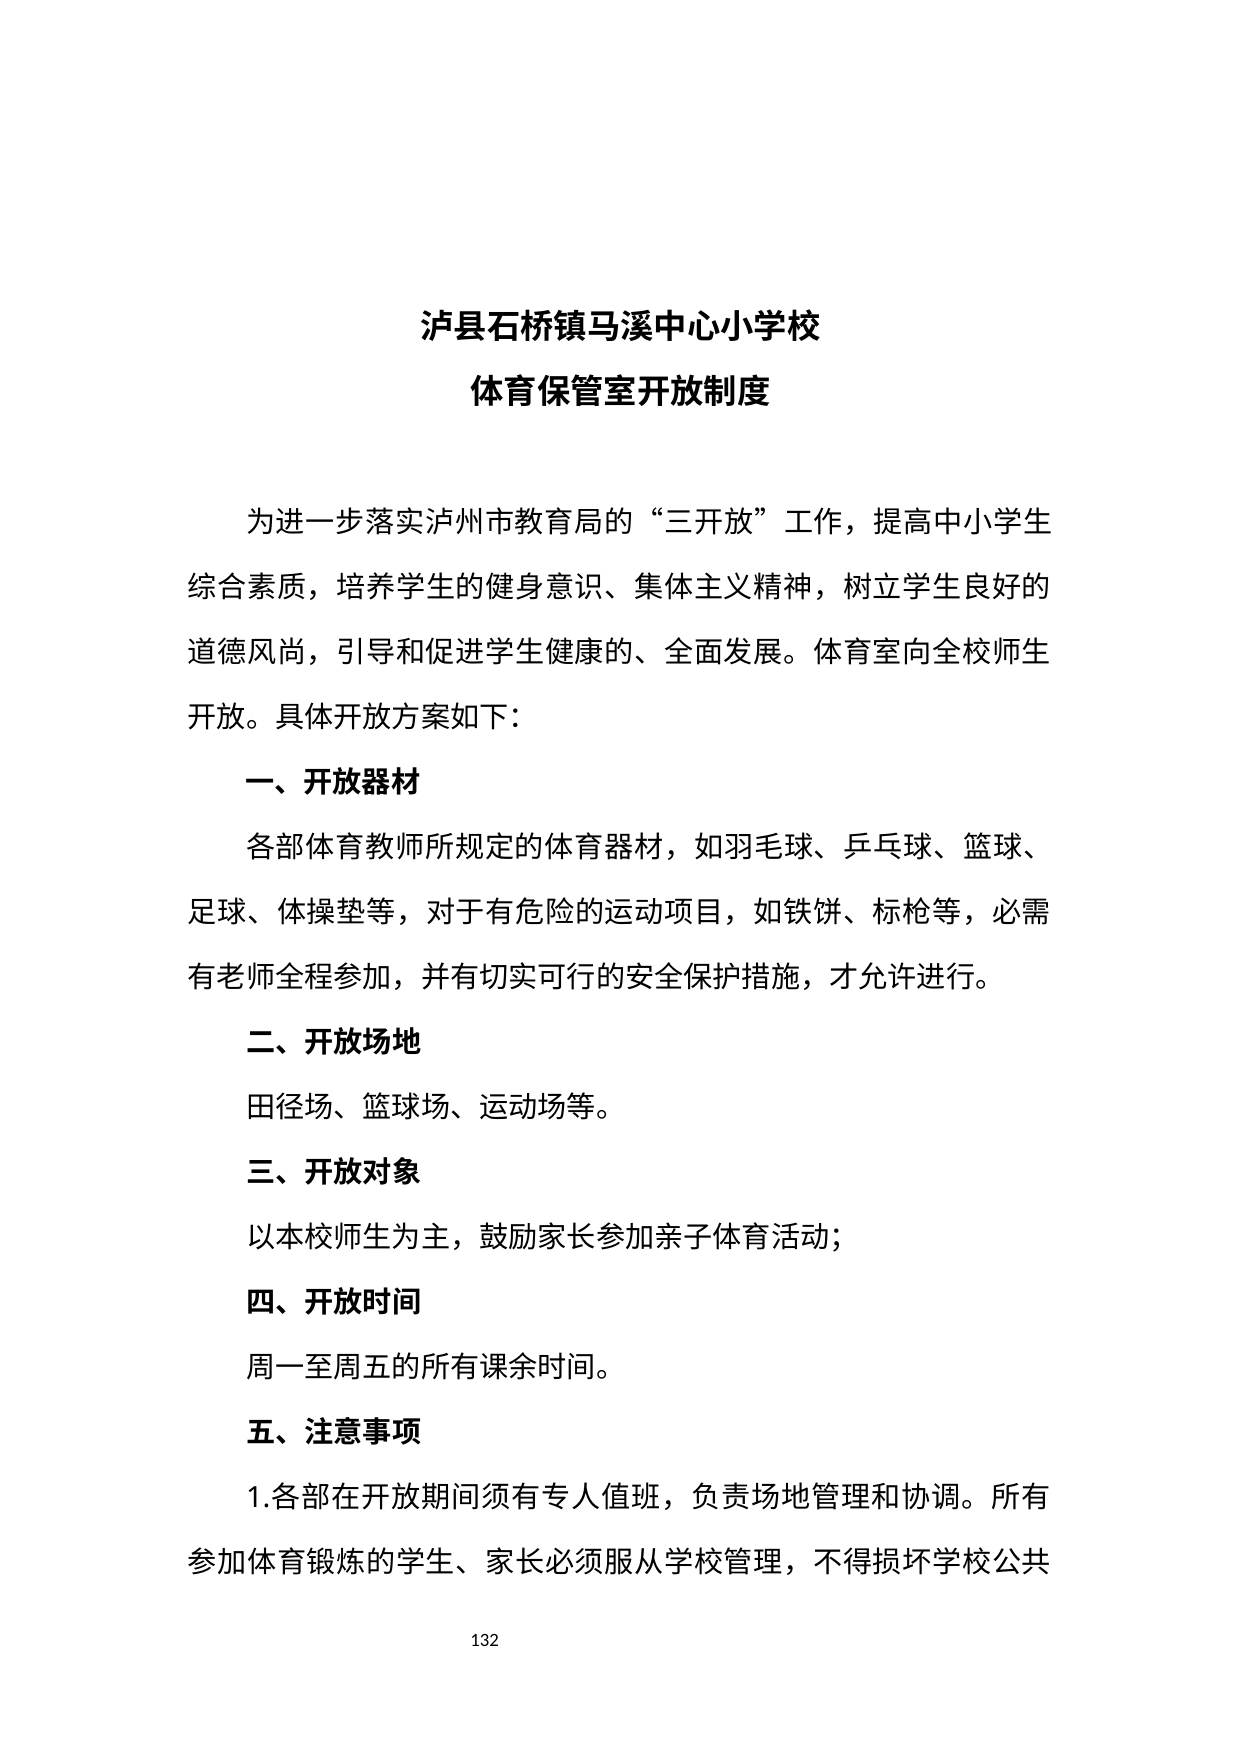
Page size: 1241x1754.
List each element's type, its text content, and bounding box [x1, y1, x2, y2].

text 周一至周五的所有课余时间。 [187, 1332, 1053, 1397]
text 一、开放器材 [187, 747, 1053, 812]
text 二、开放场地 [187, 1007, 1053, 1072]
text 为进一步落实泸州市教育局的“三开放”工作，提高中小学生综合素质，培养学生的健身意识、集体主义精神，树立学生良好的道德风尚，引导和促进学生健康的、全面发展。体育室向全校师生开放。具体开放方案如下： [187, 487, 1053, 747]
text 各部体育教师所规定的体育器材，如羽毛球、乒乓球、篮球、足球、体操垫等，对于有危险的运动项目，如铁饼、标枪等，必需有老师全程参加，并有切实可行的安全保护措施，才允许进行。 [187, 812, 1053, 1007]
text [187, 1462, 1053, 1592]
text 泸县石桥镇马溪中心小学校 [187, 292, 1053, 357]
text 体育保管室开放制度 [187, 357, 1053, 422]
text 四、开放时间 [187, 1267, 1053, 1332]
text 三、开放对象 [187, 1137, 1053, 1202]
text 田径场、篮球场、运动场等。 [187, 1072, 1053, 1137]
text 五、注意事项 [187, 1397, 1053, 1462]
text 以本校师生为主，鼓励家长参加亲子体育活动； [187, 1202, 1053, 1267]
